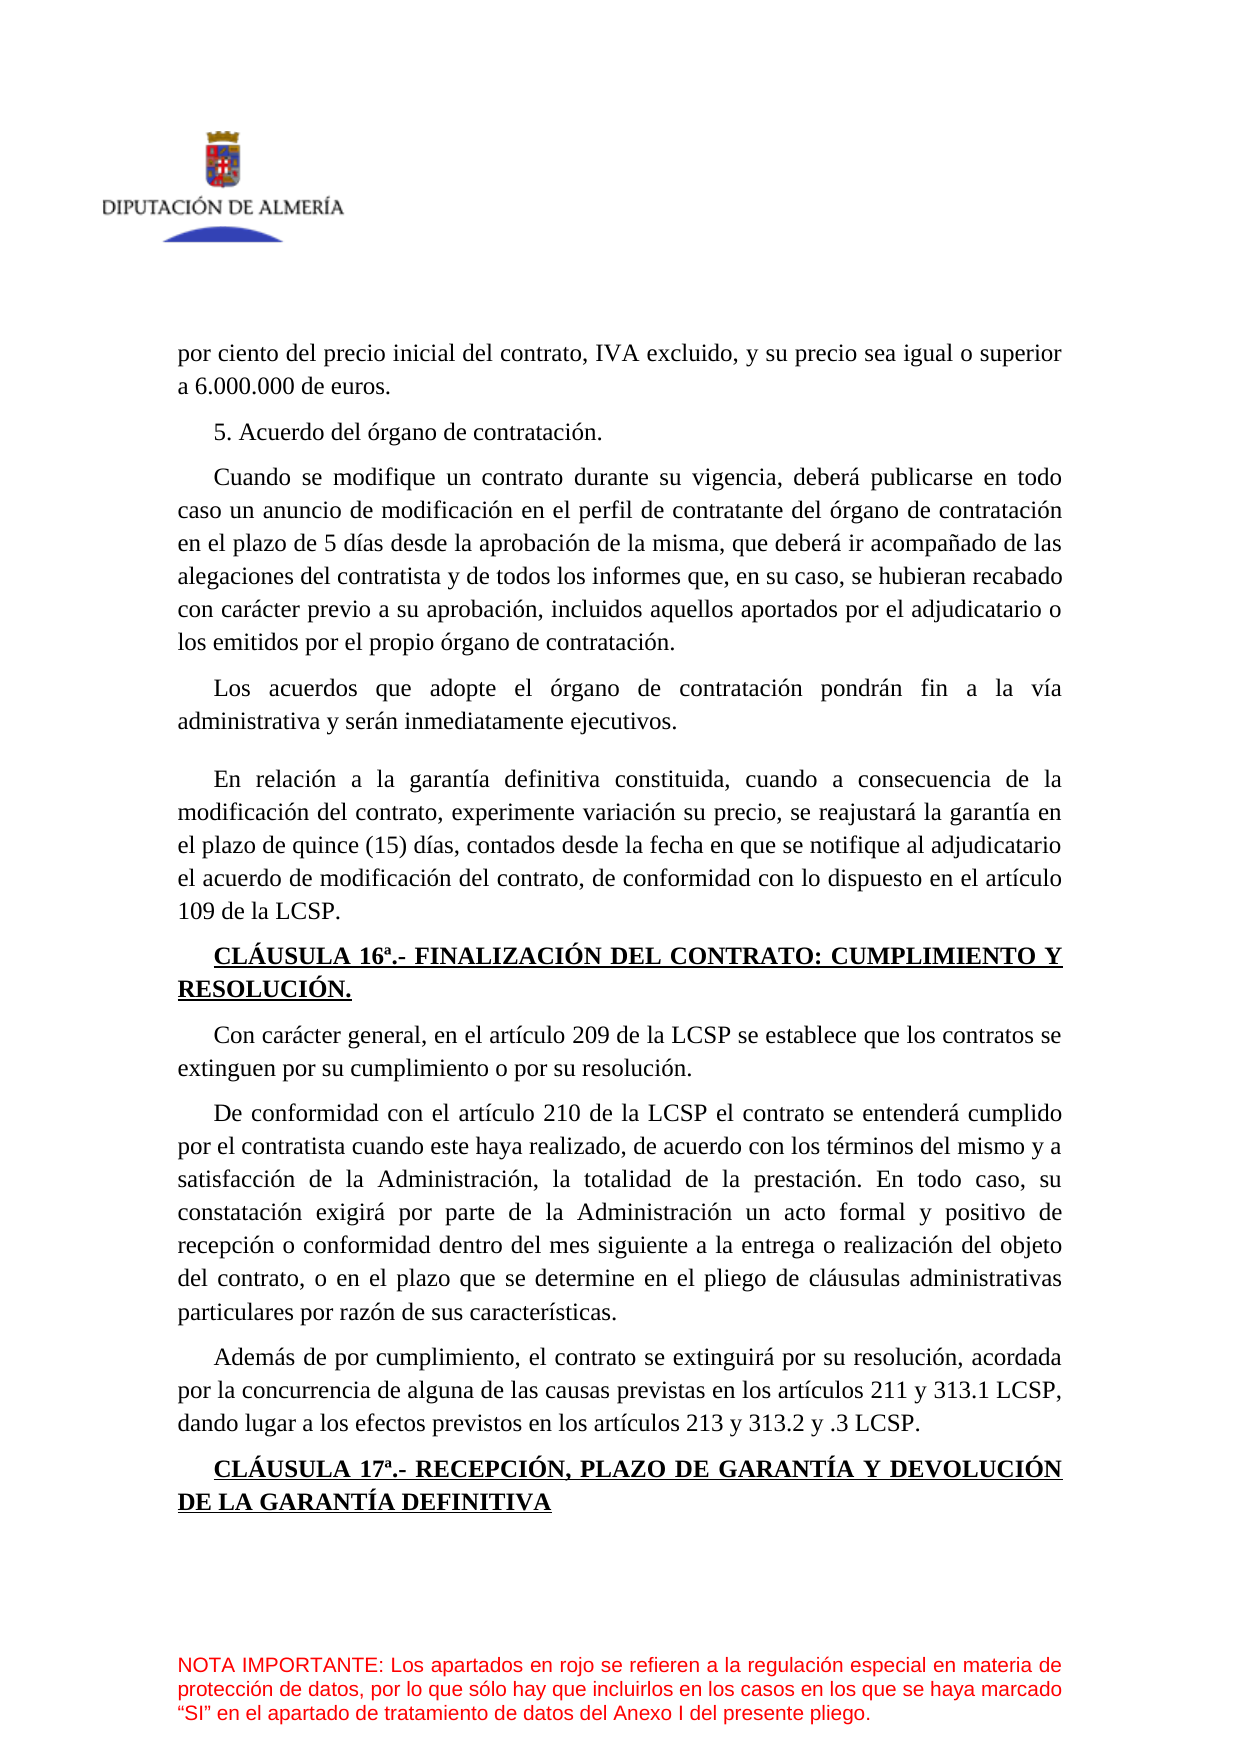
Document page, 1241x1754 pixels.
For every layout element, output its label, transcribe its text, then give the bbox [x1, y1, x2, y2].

text En relación a la garantía definitiva constituida, cuando a consecuencia de la modificación del contrato, experimente variación su precio, se reajustará la garantía en el plazo de quince (15) días, contados desde la fecha en que se notifique al adjudicatario el acuerdo de modificación del contrato, de conformidad con lo dispuesto en el artículo 109 de la LCSP. [177, 764, 1063, 924]
picture [102, 131, 345, 244]
text Cuando se modifique un contrato durante su vigencia, deberá publicarse en todo caso un anuncio de modificación en el perfil de contratante del órgano de contratación en el plazo de 5 días desde la aprobación de la misma, que deberá ir acompañado de las alegaciones del contratista y de todos los informes que, en su caso, se hubieran recabado con carácter previo a su aprobación, incluidos aquellos aportados por el adjudicatario o los emitidos por el propio órgano de contratación. [177, 462, 1063, 656]
text Los acuerdos que adopte el órgano de contratación pondrán fin a la vía administrativa y serán inmediatamente ejecutivos. [177, 673, 1063, 734]
text CLÁUSULA 16ª.- FINALIZACIÓN DEL CONTRATO: CUMPLIMIENTO Y RESOLUCIÓN. [177, 941, 1063, 1003]
text De conformidad con el artículo 210 de la LCSP el contrato se entenderá cumplido por el contratista cuando este haya realizado, de acuerdo con los términos del mismo y a satisfacción de la Administración, la totalidad de la prestación. En todo caso, su constatación exigirá por parte de la Administración un acto formal y positivo de recepción o conformidad dentro del mes siguiente a la entrega o realización del objeto del contrato, o en el plazo que se determine en el pliego de cláusulas administrativas particulares por razón de sus características. [177, 1098, 1063, 1325]
text 5. Acuerdo del órgano de contratación. [177, 417, 1063, 445]
text CLÁUSULA 17ª.- RECEPCIÓN, PLAZO DE GARANTÍA Y DEVOLUCIÓN DE LA GARANTÍA DEFINITIVA [177, 1454, 1063, 1515]
text Además de por cumplimiento, el contrato se extinguirá por su resolución, acordada por la concurrencia de alguna de las causas previstas en los artículos 211 y 313.1 LCSP, dando lugar a los efectos previstos en los artículos 213 y 313.2 y .3 LCSP. [177, 1342, 1063, 1437]
text Con carácter general, en el artículo 209 de la LCSP se establece que los contratos se extinguen por su cumplimiento o por su resolución. [177, 1020, 1063, 1082]
